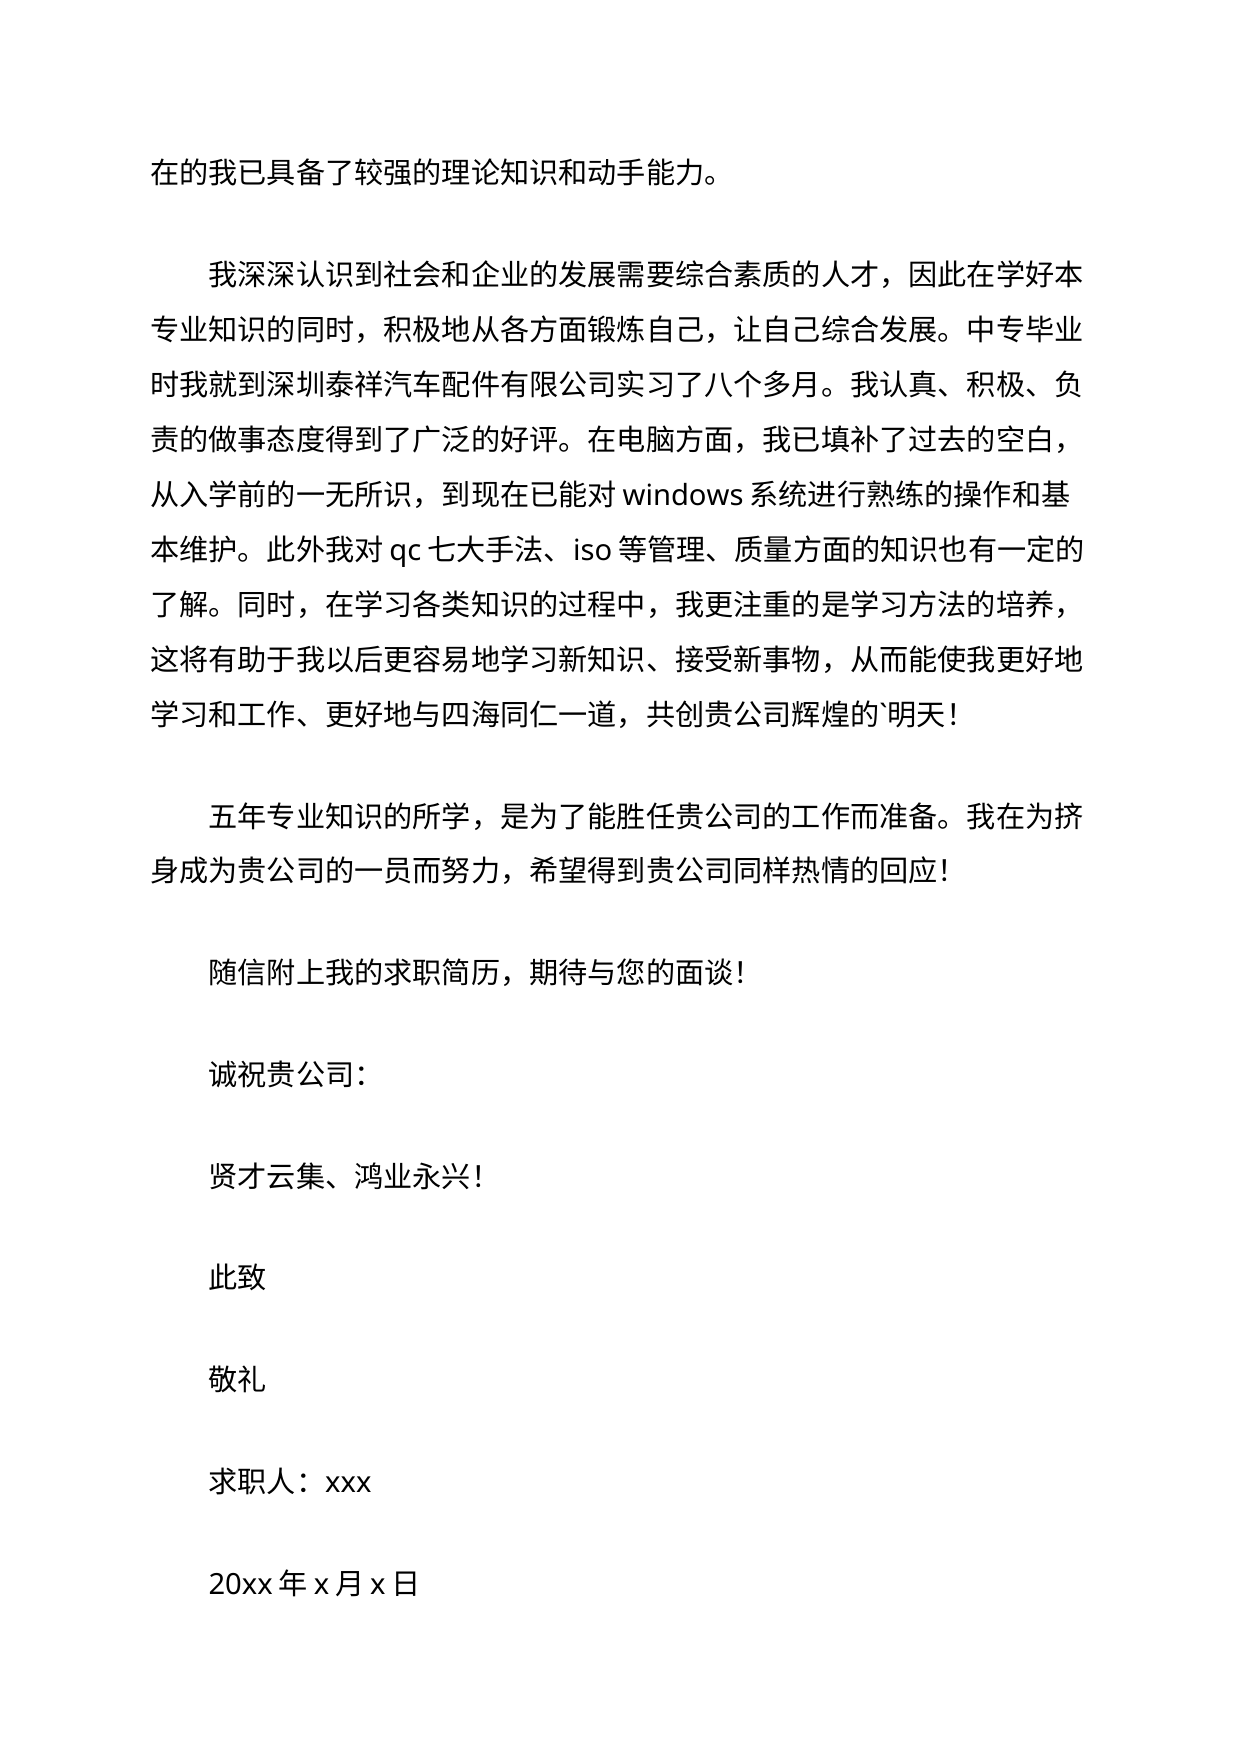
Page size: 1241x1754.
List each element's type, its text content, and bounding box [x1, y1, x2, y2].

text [150, 150, 1090, 192]
text 随信附上我的求职简历，期待与您的面谈！ [150, 950, 1090, 992]
text 20xx年x月x日 [150, 1561, 1090, 1603]
text 此致 [150, 1255, 1090, 1297]
text 敬礼 [150, 1357, 1090, 1399]
text 求职人：xxx [150, 1459, 1090, 1501]
text 五年专业知识的所学，是为了能胜任贵公司的工作而准备。我在为挤身成为贵公司的一员而努力，希望得到贵公司同样热情的回应！ [150, 793, 1090, 890]
text 诚祝贵公司： [150, 1052, 1090, 1094]
text 我深深认识到社会和企业的发展需要综合素质的人才，因此在学好本专业知识的同时，积极地从各方面锻炼自己，让自己综合发展。中专毕业时我就到深圳泰祥汽车配件有限公司实习了八个多月。我认真、积极、负责的做事态度得到了广泛的好评。在电脑方面，我已填补了过去的空白，从入学前的一无所识，到现在已能对windows系统进行熟练的操作和基本维护。此外我对qc七大手法、iso等管理、质量方面的知识也有一定的了解。同时，在学习各类知识的过程中，我更注重的是学习方法的培养，这将有助于我以后更容易地学习新知识、接受新事物，从而能使我更好地学习和工作、更好地与四海同仁一道，共创贵公司辉煌的`明天！ [150, 252, 1090, 733]
text 贤才云集、鸿业永兴！ [150, 1153, 1090, 1196]
